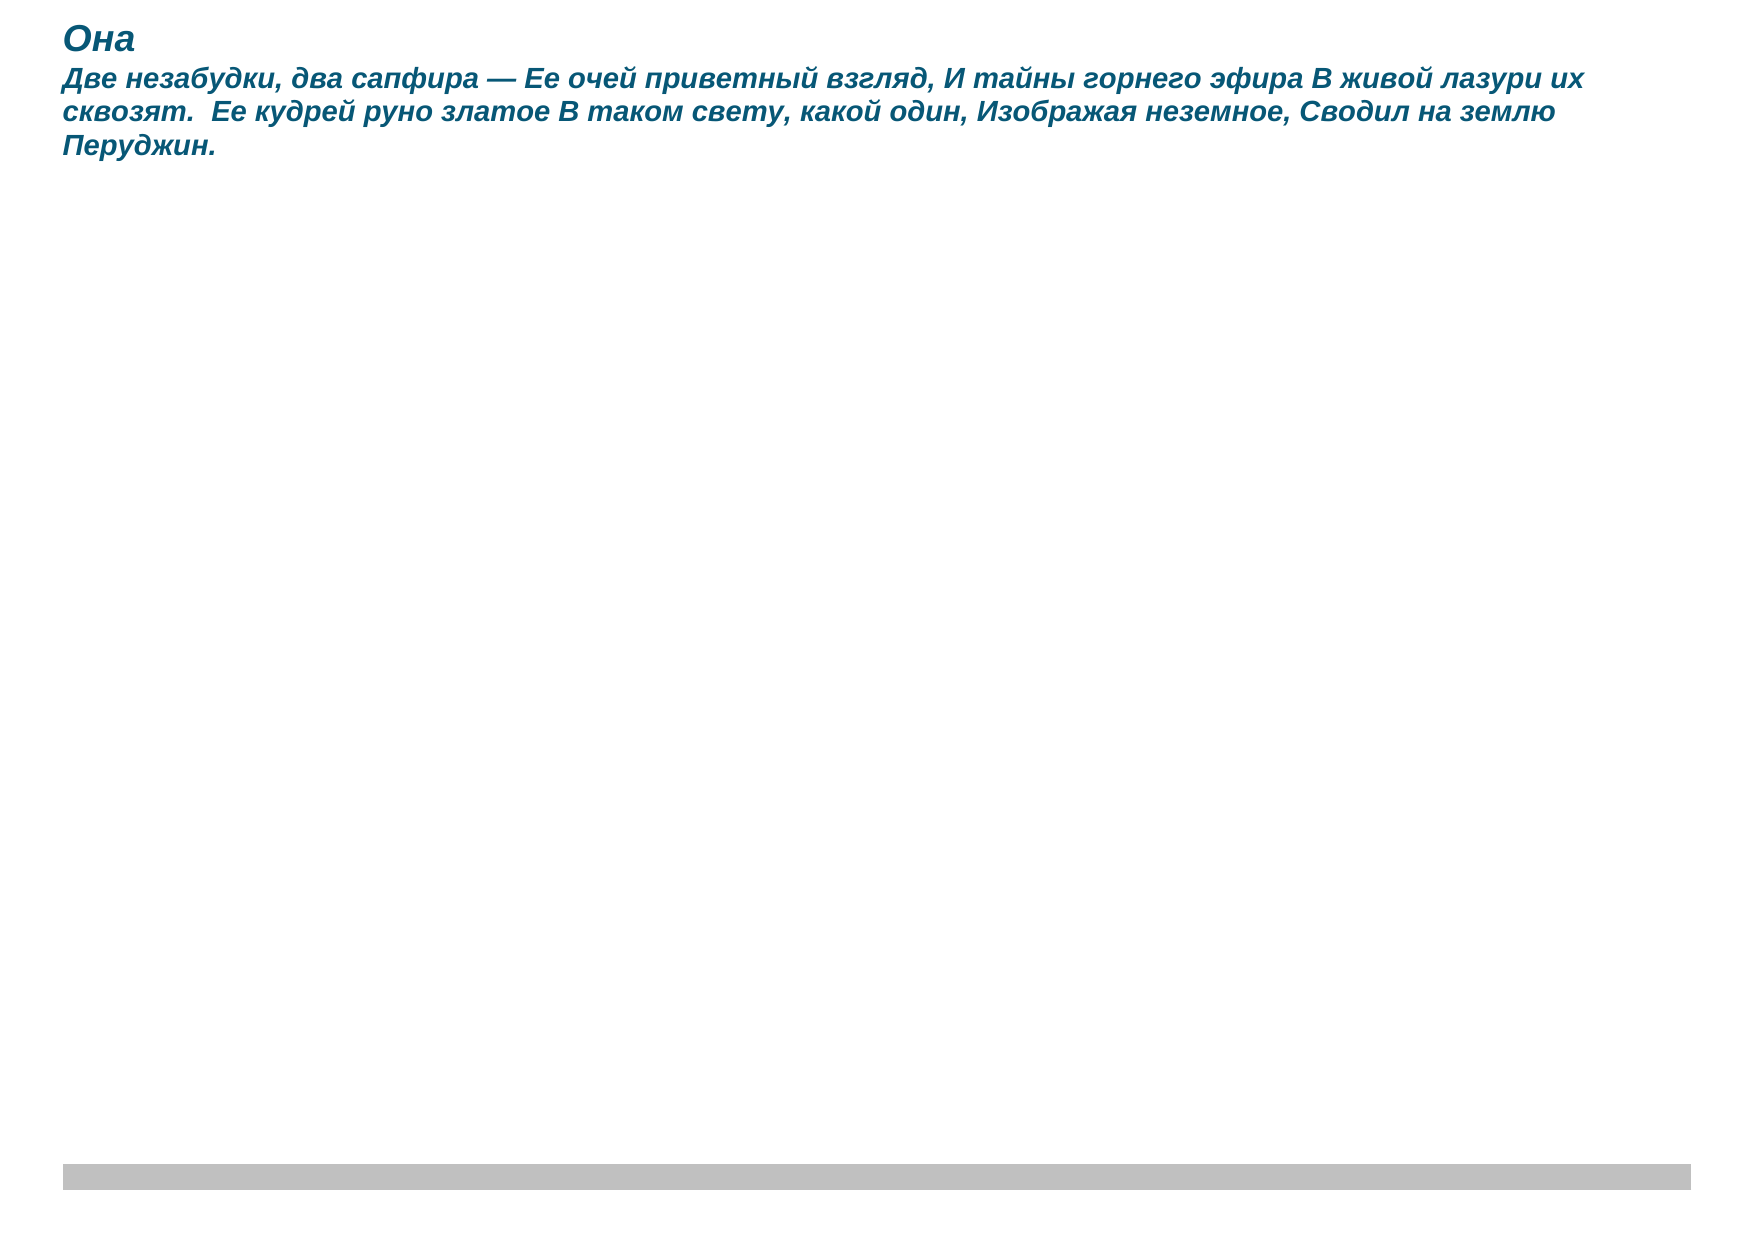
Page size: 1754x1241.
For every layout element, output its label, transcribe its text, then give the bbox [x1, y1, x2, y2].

text Две незабудки, два сапфира — [62, 61, 1691, 161]
subtitle Она [62, 17, 1691, 60]
